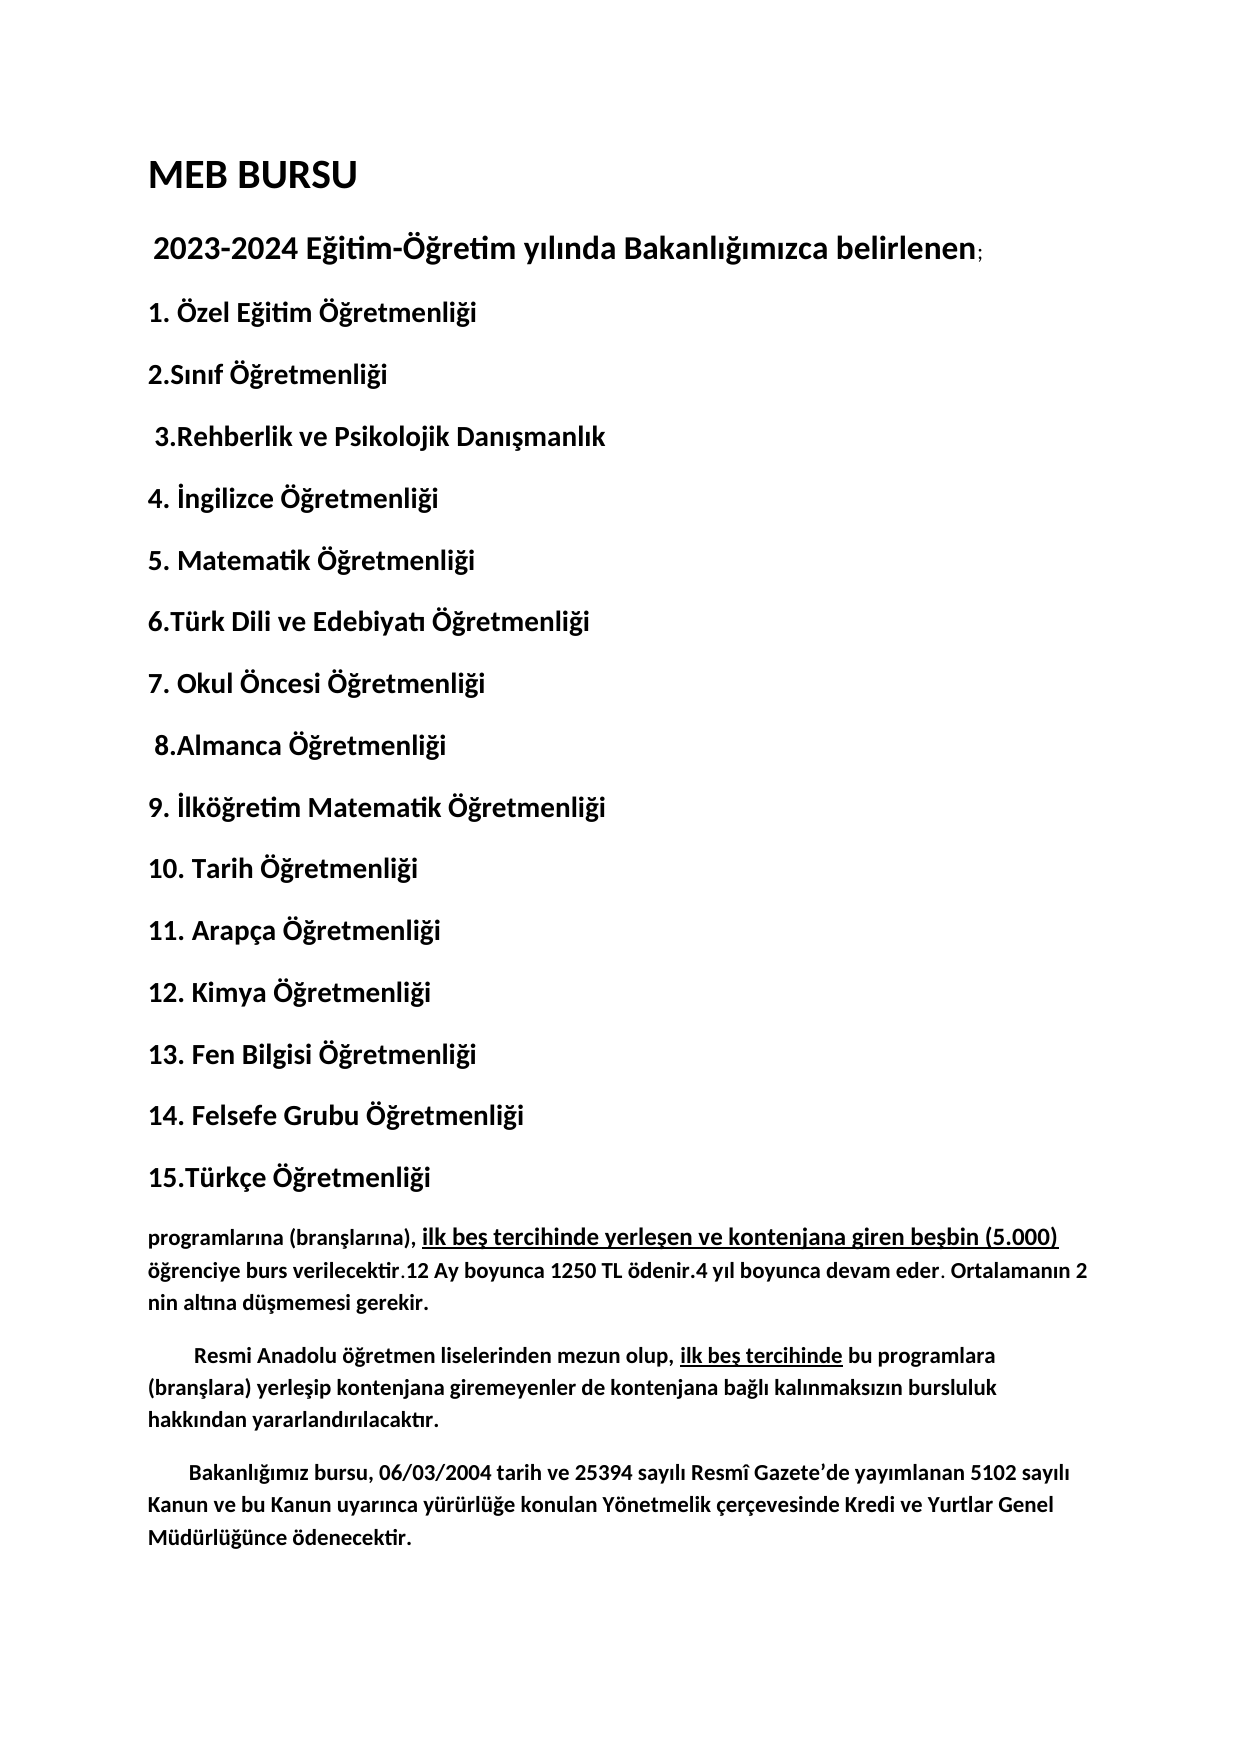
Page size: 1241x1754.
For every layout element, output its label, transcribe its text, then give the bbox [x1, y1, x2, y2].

text 7. Okul Öncesi Öğretmenliği [148, 665, 1093, 701]
text 9. İlköğretim Matematik Öğretmenliği [148, 789, 1093, 824]
text 12. Kimya Öğretmenliği [148, 974, 1093, 1009]
text MEB BURSU [148, 148, 1093, 198]
text Bakanlığımız bursu, 06/03/2004 tarih ve 25394 sayılı Resmî Gazete’de yayımlanan 5102 sayılı Kanun ve bu Kanun uyarınca yürürlüğe konulan Yönetmelik çerçevesinde Kredi ve Yurtlar Genel Müdürlüğünce ödenecektir. [148, 1458, 1093, 1551]
text 2.Sınıf Öğretmenliği [148, 356, 1093, 392]
text Resmi Anadolu öğretmen liselerinden mezun olup, ilk beş tercihinde bu programlara (branşlara) yerleşip kontenjana giremeyenler de kontenjana bağlı kalınmaksızın bursluluk hakkından yararlandırılacaktır. [148, 1341, 1093, 1433]
text 14. Felsefe Grubu Öğretmenliği [148, 1097, 1093, 1133]
text 13. Fen Bilgisi Öğretmenliği [148, 1036, 1093, 1071]
text 10. Tarih Öğretmenliği [148, 850, 1093, 886]
text 11. Arapça Öğretmenliği [148, 912, 1093, 948]
text 8.Almanca Öğretmenliği [148, 727, 1093, 762]
text 1. Özel Eğitim Öğretmenliği [148, 294, 1093, 330]
text 15.Türkçe Öğretmenliği [148, 1159, 1093, 1195]
text 5. Matematik Öğretmenliği [148, 542, 1093, 577]
text 3.Rehberlik ve Psikolojik Danışmanlık [148, 418, 1093, 454]
text programlarına (branşlarına), ilk beş tercihinde yerleşen ve kontenjana giren beşbin (5.000) öğrenciye burs verilecektir.12 Ay boyunca 1250 TL ödenir.4 yıl boyunca devam eder. Ortalamanın 2 nin altına düşmemesi gerekir. [148, 1221, 1093, 1316]
text 4. İngilizce Öğretmenliği [148, 480, 1093, 515]
text 2023-2024 Eğitim-Öğretim yılında Bakanlığımızca belirlenen; [148, 227, 1093, 268]
text 6.Türk Dili ve Edebiyatı Öğretmenliği [148, 603, 1093, 639]
